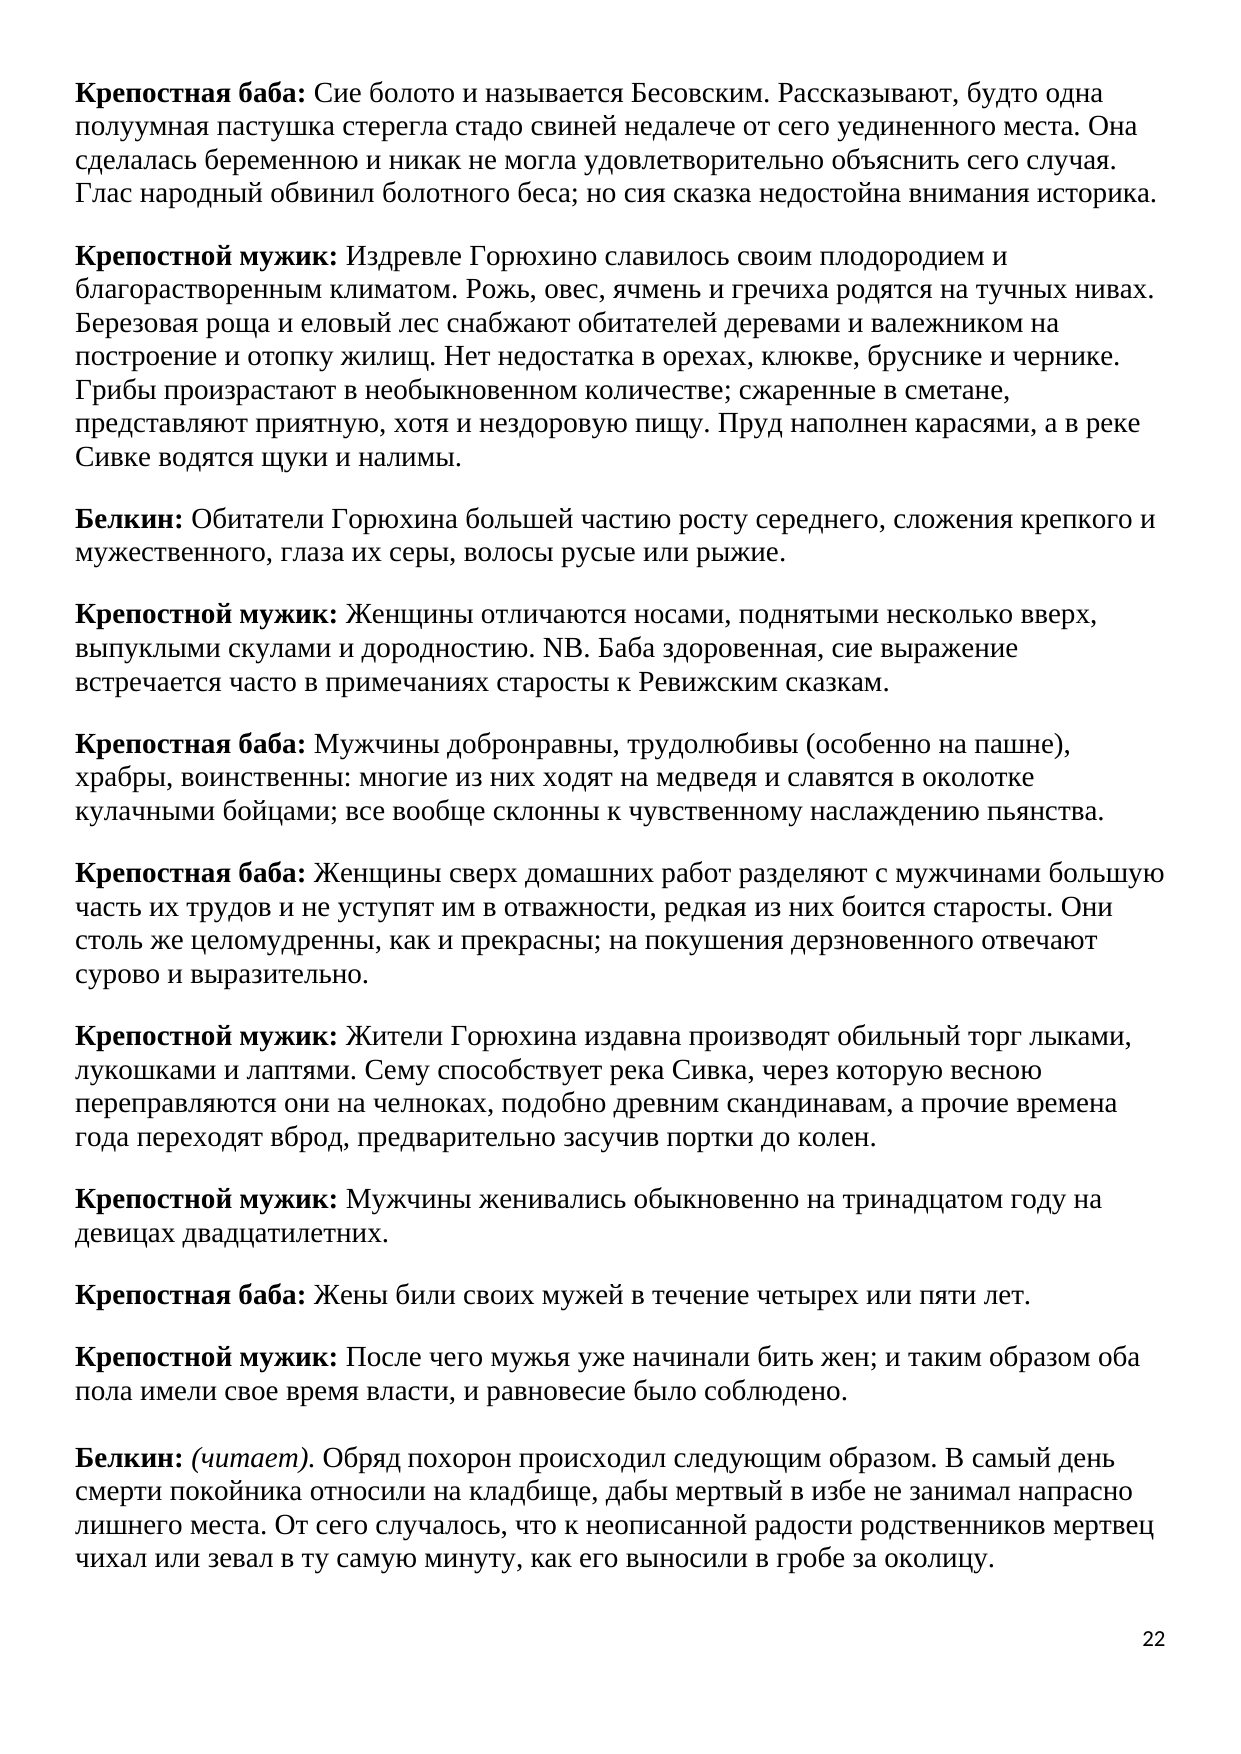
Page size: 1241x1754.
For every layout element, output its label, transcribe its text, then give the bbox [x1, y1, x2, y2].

text Крепостной мужик: Женщины отличаются носами, поднятыми несколько вверх, выпуклыми скулами и дородностию. NB. Баба здоровенная, сие выражение встречается часто в примечаниях старосты к Ревижским сказкам. [75, 597, 1165, 697]
text Крепостная баба: Мужчины добронравны, трудолюбивы (особенно на пашне), храбры, воинственны: многие из них ходят на медведя и славятся в околотке кулачными бойцами; все вообще склонны к чувственному наслаждению пьянства. [75, 726, 1165, 827]
text Крепостной мужик: Издревле Горюхино славилось своим плодородием и благорастворенным климатом. Рожь, овес, ячмень и гречиха родятся на тучных нивах. Березовая роща и еловый лес снабжают обитателей деревами и валежником на построение и отопку жилищ. Нет недостатка в орехах, клюкве, бруснике и чернике. Грибы произрастают в необыкновенном количестве; сжаренные в сметане, представляют приятную, хотя и нездоровую пищу. Пруд наполнен карасями, а в реке Сивке водятся щуки и налимы. [75, 238, 1165, 473]
text Крепостной мужик: После чего мужья уже начинали бить жен; и таким образом оба пола имели свое время власти, и равновесие было соблюдено. [75, 1339, 1165, 1406]
text Крепостная баба: Сие болото и называется Бесовским. Рассказывают, будто одна полуумная пастушка стерегла стадо свиней недалече от сего уединенного места. Она сделалась беременною и никак не могла удовлетворительно объяснить сего случая. Глас народный обвинил болотного беса; но сия сказка недостойна внимания историка. [75, 75, 1165, 209]
text Крепостная баба: Женщины сверх домашних работ разделяют с мужчинами большую часть их трудов и не уступят им в отважности, редкая из них боится старосты. Они столь же целомудренны, как и прекрасны; на покушения дерзновенного отвечают сурово и выразительно. [75, 855, 1165, 989]
text Крепостная баба: Жены били своих мужей в течение четырех или пяти лет. [75, 1277, 1165, 1311]
text Белкин: Обитатели Горюхина большей частию росту середнего, сложения крепкого и мужественного, глаза их серы, волосы русые или рыжие. [75, 501, 1165, 568]
text Белкин: (читает). Обряд похорон происходил следующим образом. В самый день смерти покойника относили на кладбище, дабы мертвый в избе не занимал напрасно лишнего места. От сего случалось, что к неописанной радости родственников мертвец чихал или зевал в ту самую минуту, как его выносили в гробе за околицу. [75, 1440, 1165, 1574]
text Крепостной мужик: Мужчины женивались обыкновенно на тринадцатом году на девицах двадцатилетних. [75, 1181, 1165, 1248]
text Крепостной мужик: Жители Горюхина издавна производят обильный торг лыками, лукошками и лаптями. Сему способствует река Сивка, через которую весною переправляются они на челноках, подобно древним скандинавам, а прочие времена года переходят вброд, предварительно засучив портки до колен. [75, 1018, 1165, 1152]
